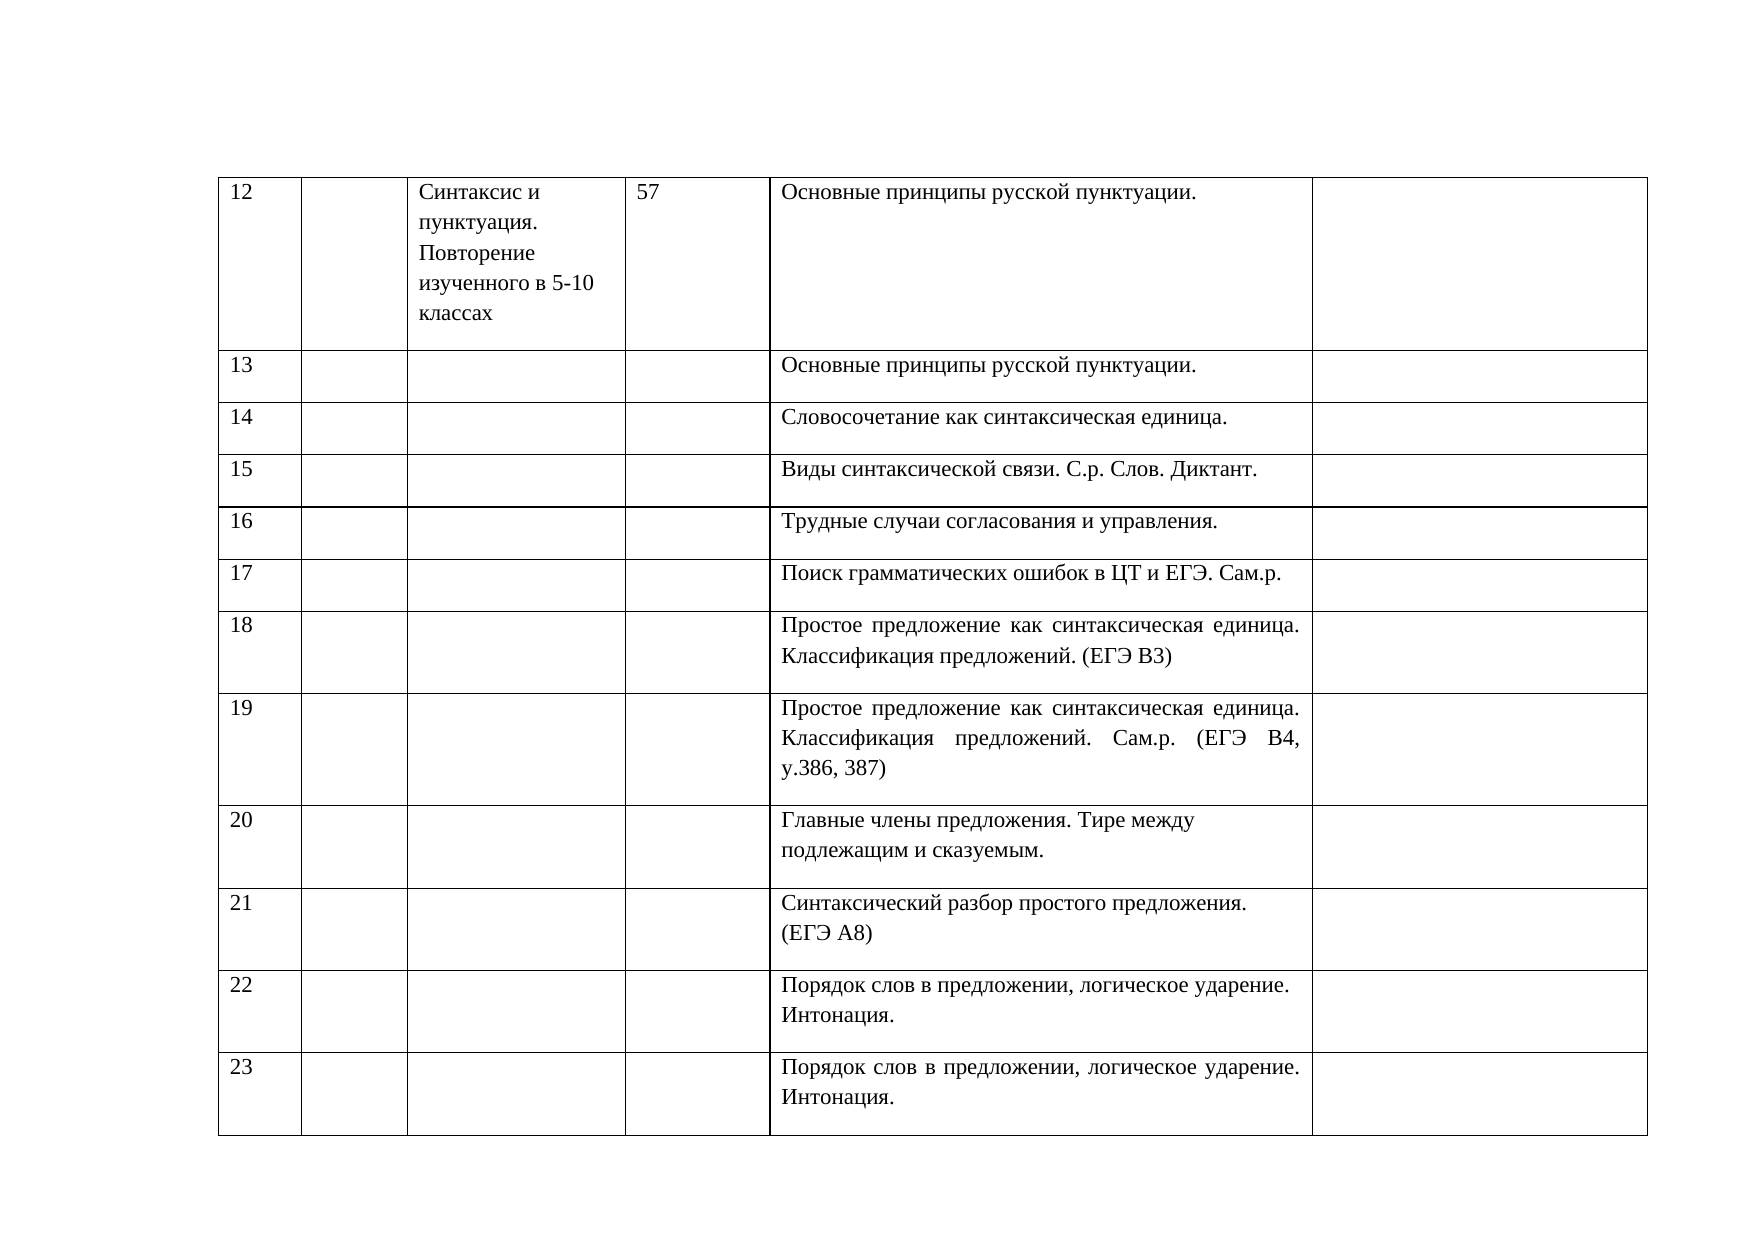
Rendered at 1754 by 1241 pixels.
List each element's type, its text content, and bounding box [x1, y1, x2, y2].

table_cell [302, 612, 407, 693]
table_cell Синтаксис и пунктуация. Повторение изученного в 5-10 классах [408, 178, 625, 350]
table_cell 20 [219, 806, 301, 888]
table_cell [1313, 612, 1647, 693]
table_cell [408, 806, 625, 888]
table_cell [302, 178, 407, 350]
table_cell Порядок слов в предложении, логическое ударение. Интонация. [771, 971, 1312, 1052]
table_cell 19 [219, 694, 301, 805]
table_cell 57 [626, 178, 769, 350]
table_cell [408, 1053, 625, 1134]
table_cell [1313, 694, 1647, 805]
table_cell Поиск грамматических ошибок в ЦТ и ЕГЭ. Сам.р. [771, 560, 1312, 611]
table_cell [1313, 403, 1647, 454]
table_cell [408, 560, 625, 611]
table_cell Основные принципы русской пунктуации. [771, 351, 1312, 402]
table_cell 12 [219, 178, 301, 350]
table_cell [408, 403, 625, 454]
table_cell [626, 403, 769, 454]
table_cell [626, 508, 769, 558]
table_cell [408, 889, 625, 970]
table_cell Виды синтаксической связи. С.р. Слов. Диктант. [771, 455, 1312, 506]
table_cell 18 [219, 612, 301, 693]
table_cell Трудные случаи согласования и управления. [771, 508, 1312, 558]
table_cell [1313, 971, 1647, 1052]
table_cell [626, 612, 769, 693]
table_cell Простое предложение как синтаксическая единица. Классификация предложений. (ЕГЭ В3) [771, 612, 1312, 693]
table_cell Простое предложение как синтаксическая единица. Классификация предложений. Сам.р. (ЕГЭ В4, у.386, 387) [771, 694, 1312, 805]
table_cell [408, 508, 625, 558]
table_cell [408, 694, 625, 805]
table_cell [302, 508, 407, 558]
table_cell [302, 403, 407, 454]
table_cell 22 [219, 971, 301, 1052]
table_cell [626, 1053, 769, 1134]
table_cell 15 [219, 455, 301, 506]
table_cell [1313, 560, 1647, 611]
table_cell [302, 455, 407, 506]
table_cell Порядок слов в предложении, логическое ударение. Интонация. [771, 1053, 1312, 1134]
table_cell [302, 1053, 407, 1134]
table_cell [1313, 455, 1647, 506]
table_cell 21 [219, 889, 301, 970]
table_cell Основные принципы русской пунктуации. [771, 178, 1312, 350]
table_cell [1313, 351, 1647, 402]
table_cell 14 [219, 403, 301, 454]
table_cell [626, 455, 769, 506]
table_cell [302, 560, 407, 611]
table_cell Главные члены предложения. Тире между подлежащим и сказуемым. [771, 806, 1312, 888]
table_cell [626, 889, 769, 970]
table_cell [1313, 806, 1647, 888]
table_cell [302, 806, 407, 888]
table_cell [1313, 178, 1647, 350]
table_cell [1313, 1053, 1647, 1134]
table_cell Синтаксический разбор простого предложения. (ЕГЭ А8) [771, 889, 1312, 970]
table_cell [1313, 889, 1647, 970]
table_cell [626, 560, 769, 611]
table_cell [408, 612, 625, 693]
table_cell 23 [219, 1053, 301, 1134]
table_cell [408, 351, 625, 402]
table_cell [626, 971, 769, 1052]
table_cell [626, 351, 769, 402]
table_cell [302, 971, 407, 1052]
table_cell 17 [219, 560, 301, 611]
table_cell [302, 889, 407, 970]
table_cell Словосочетание как синтаксическая единица. [771, 403, 1312, 454]
table_cell [302, 351, 407, 402]
table_cell [626, 806, 769, 888]
table_cell [1313, 508, 1647, 558]
table_cell [408, 455, 625, 506]
table_cell [408, 971, 625, 1052]
table_cell [626, 694, 769, 805]
table_cell 13 [219, 351, 301, 402]
table_cell 16 [219, 508, 301, 558]
table_cell [302, 694, 407, 805]
